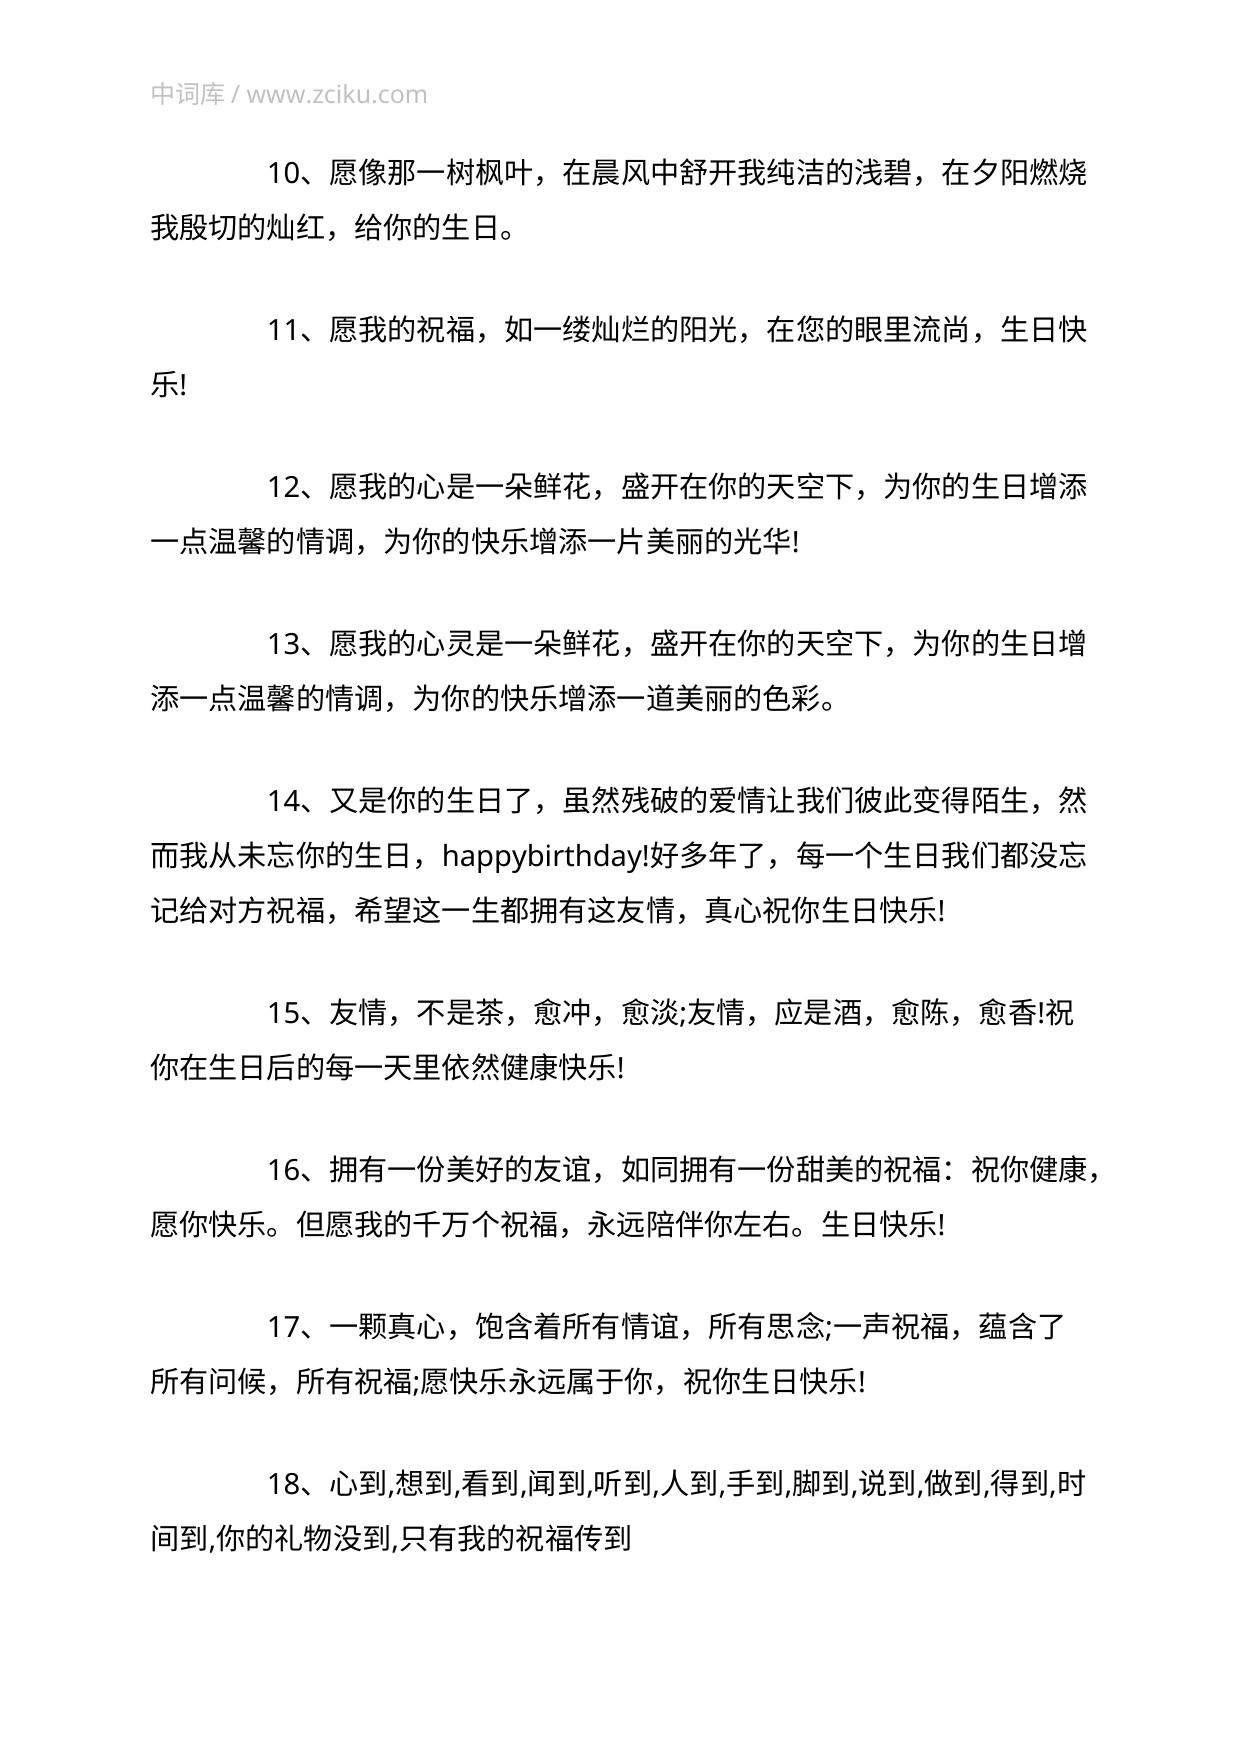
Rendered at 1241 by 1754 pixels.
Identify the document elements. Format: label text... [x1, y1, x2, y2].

text 10、愿像那一树枫叶，在晨风中舒开我纯洁的浅碧，在夕阳燃烧我殷切的灿红，给你的生日。 [150, 150, 1090, 247]
text 17、一颗真心，饱含着所有情谊，所有思念;一声祝福，蕴含了所有问候，所有祝福;愿快乐永远属于你，祝你生日快乐! [150, 1303, 1090, 1401]
text 12、愿我的心是一朵鲜花，盛开在你的天空下，为你的生日增添一点温馨的情调，为你的快乐增添一片美丽的光华! [150, 464, 1090, 561]
text 18、心到,想到,看到,闻到,听到,人到,手到,脚到,说到,做到,得到,时间到,你的礼物没到,只有我的祝福传到 [150, 1460, 1090, 1558]
text 16、拥有一份美好的友谊，如同拥有一份甜美的祝福：祝你健康，愿你快乐。但愿我的千万个祝福，永远陪伴你左右。生日快乐! [150, 1146, 1090, 1244]
text 13、愿我的心灵是一朵鲜花，盛开在你的天空下，为你的生日增添一点温馨的情调，为你的快乐增添一道美丽的色彩。 [150, 621, 1090, 718]
text 15、友情，不是茶，愈冲，愈淡;友情，应是酒，愈陈，愈香!祝你在生日后的每一天里依然健康快乐! [150, 989, 1090, 1087]
text 11、愿我的祝福，如一缕灿烂的阳光，在您的眼里流尚，生日快乐! [150, 307, 1090, 404]
text 14、又是你的生日了，虽然残破的爱情让我们彼此变得陌生，然而我从未忘你的生日，happybirthday!好多年了，每一个生日我们都没忘记给对方祝福，希望这一生都拥有这友情，真心祝你生日快乐! [150, 777, 1090, 930]
